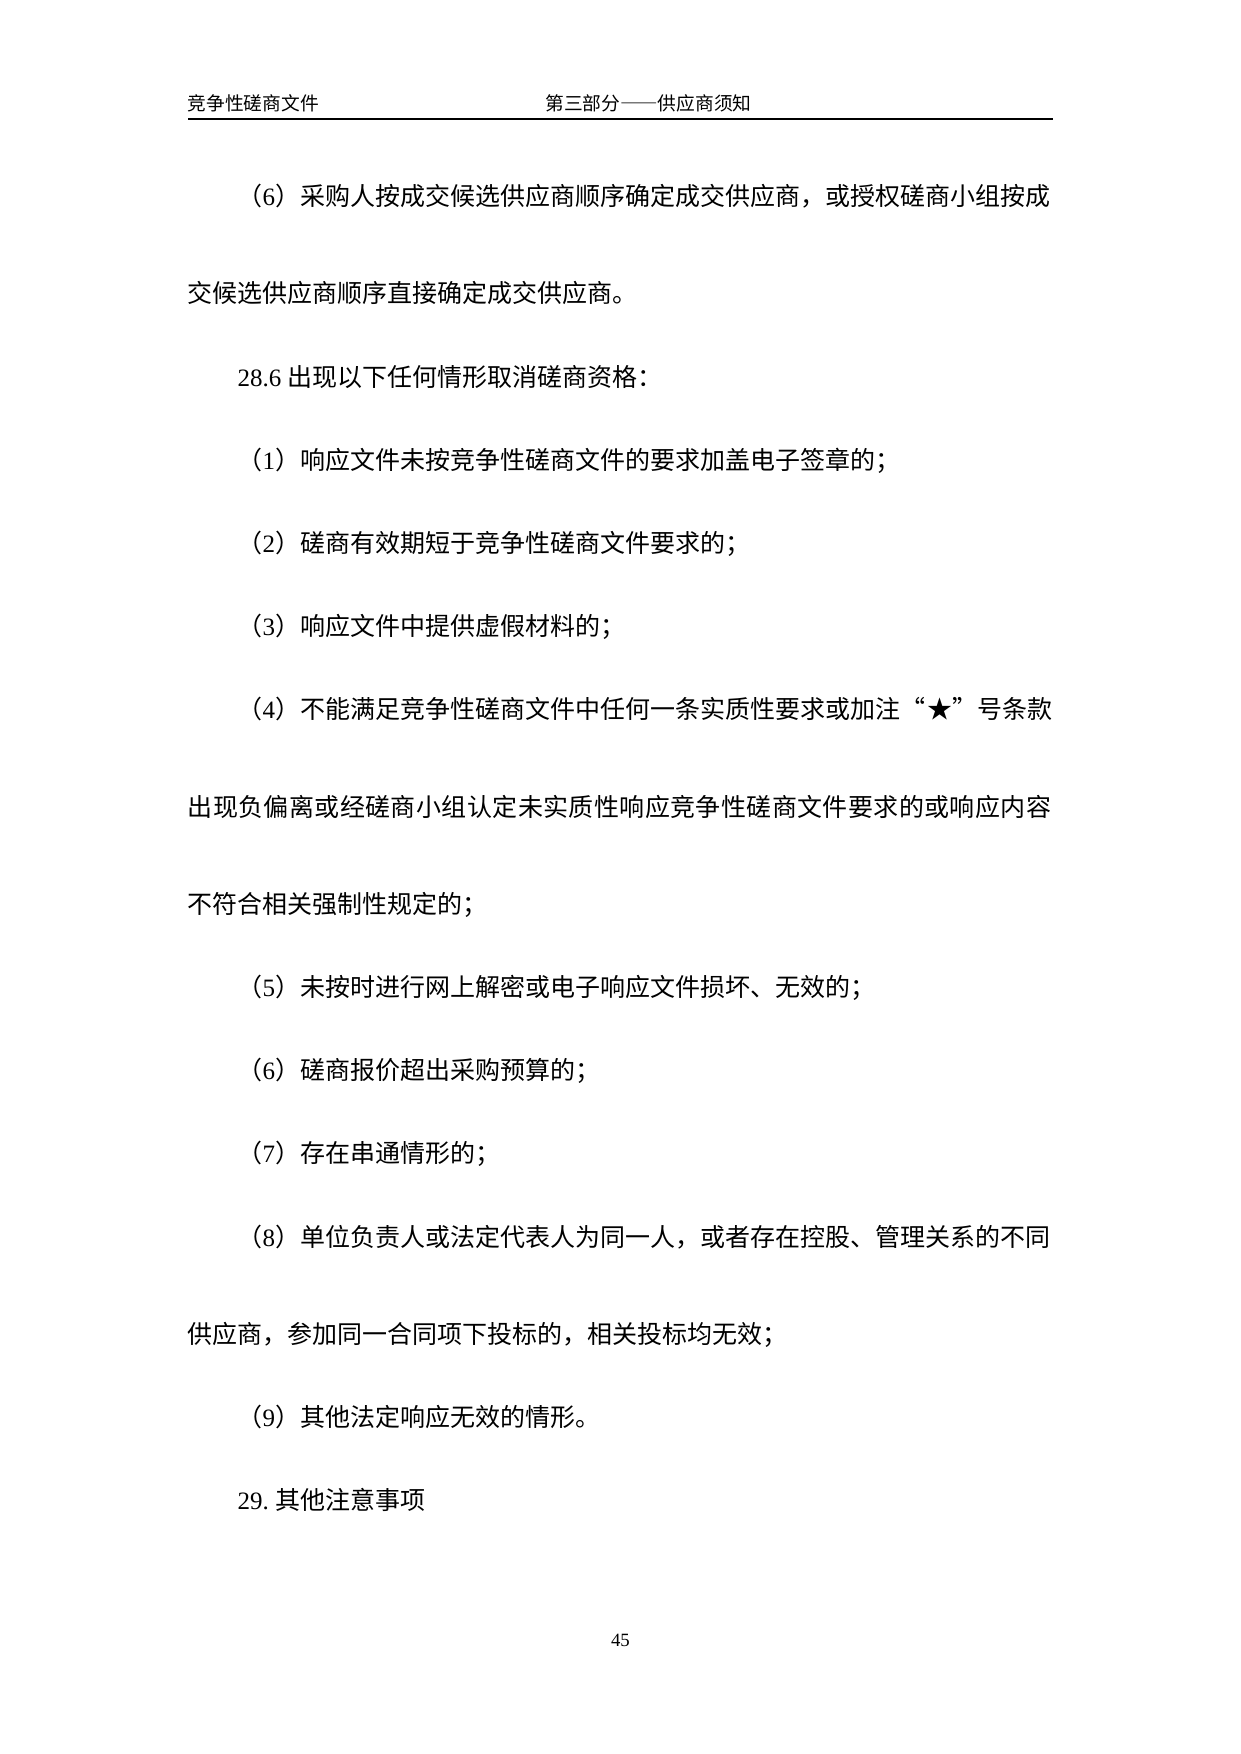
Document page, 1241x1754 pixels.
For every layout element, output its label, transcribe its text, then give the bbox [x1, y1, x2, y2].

text （6）采购人按成交候选供应商顺序确定成交供应商，或授权磋商小组按成交候选供应商顺序直接确定成交供应商。 [187, 162, 1053, 324]
text （6）磋商报价超出采购预算的； [187, 1036, 1053, 1101]
text （8）单位负责人或法定代表人为同一人，或者存在控股、管理关系的不同供应商，参加同一合同项下投标的，相关投标均无效； [187, 1203, 1053, 1365]
text （3）响应文件中提供虚假材料的； [187, 592, 1053, 657]
text （7）存在串通情形的； [187, 1119, 1053, 1184]
text （9）其他法定响应无效的情形。 [237, 1383, 1053, 1448]
text （4）不能满足竞争性磋商文件中任何一条实质性要求或加注“★”号条款出现负偏离或经磋商小组认定未实质性响应竞争性磋商文件要求的或响应内容不符合相关强制性规定的； [187, 675, 1053, 935]
text 29. 其他注意事项 [187, 1466, 1053, 1531]
text （5）未按时进行网上解密或电子响应文件损坏、无效的； [187, 953, 1053, 1018]
text （1）响应文件未按竞争性磋商文件的要求加盖电子签章的； [187, 426, 1053, 491]
text （2）磋商有效期短于竞争性磋商文件要求的； [187, 509, 1053, 574]
text 28.6 出现以下任何情形取消磋商资格： [187, 343, 1053, 408]
